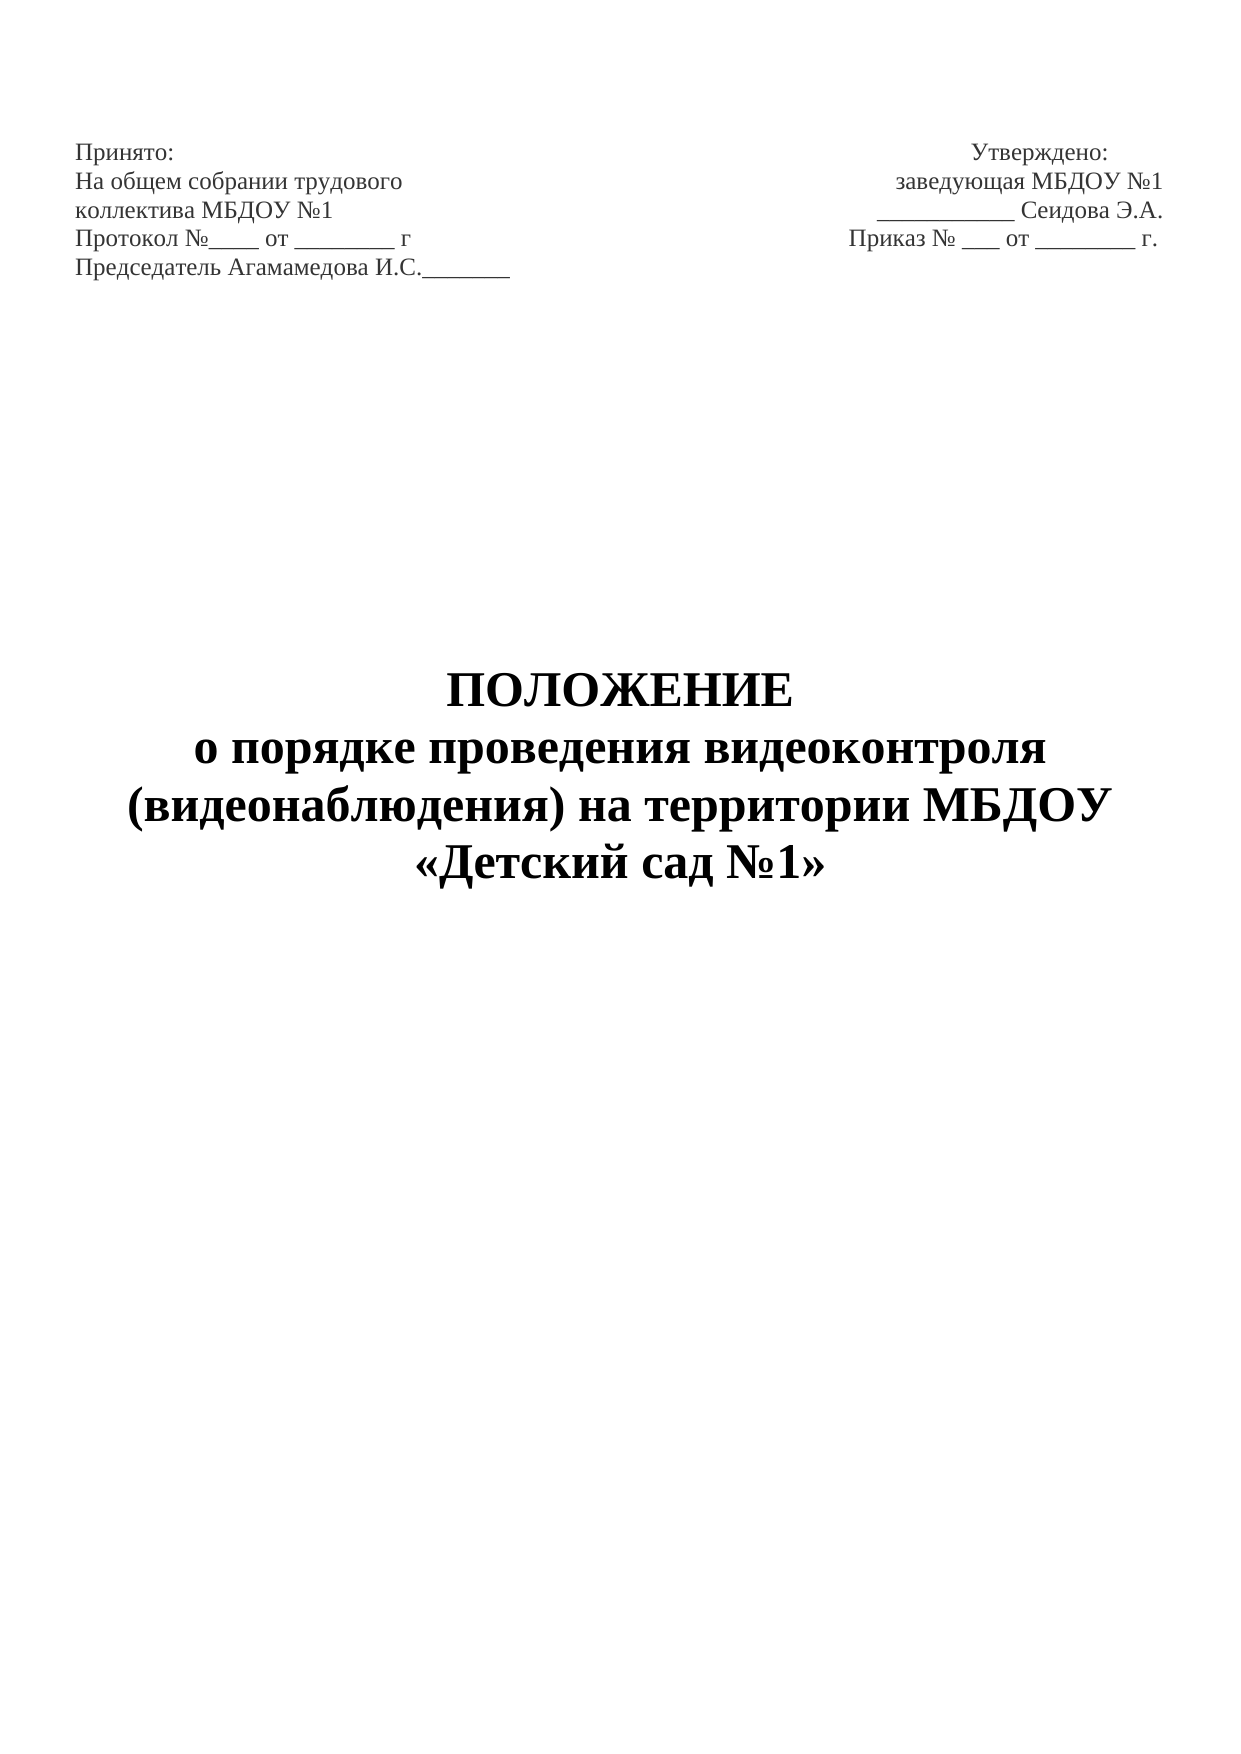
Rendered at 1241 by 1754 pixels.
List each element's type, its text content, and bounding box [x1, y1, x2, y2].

text Принято: Утверждено: [75, 137, 1165, 166]
text Председатель Агамамедова И.С._______ [75, 252, 1165, 281]
text Протокол №____ от ________ г Приказ № ___ от ________ г. [75, 223, 1165, 252]
text ПОЛОЖЕНИЕ [75, 659, 1165, 717]
text о порядке проведения видеоконтроля (видеонаблюдения) на территории МБДОУ «Детский сад №1» [75, 717, 1165, 889]
text На общем собрании трудового заведующая МБДОУ №1 коллектива МБДОУ №1 ___________ Сеидова Э.А. [75, 166, 1165, 223]
